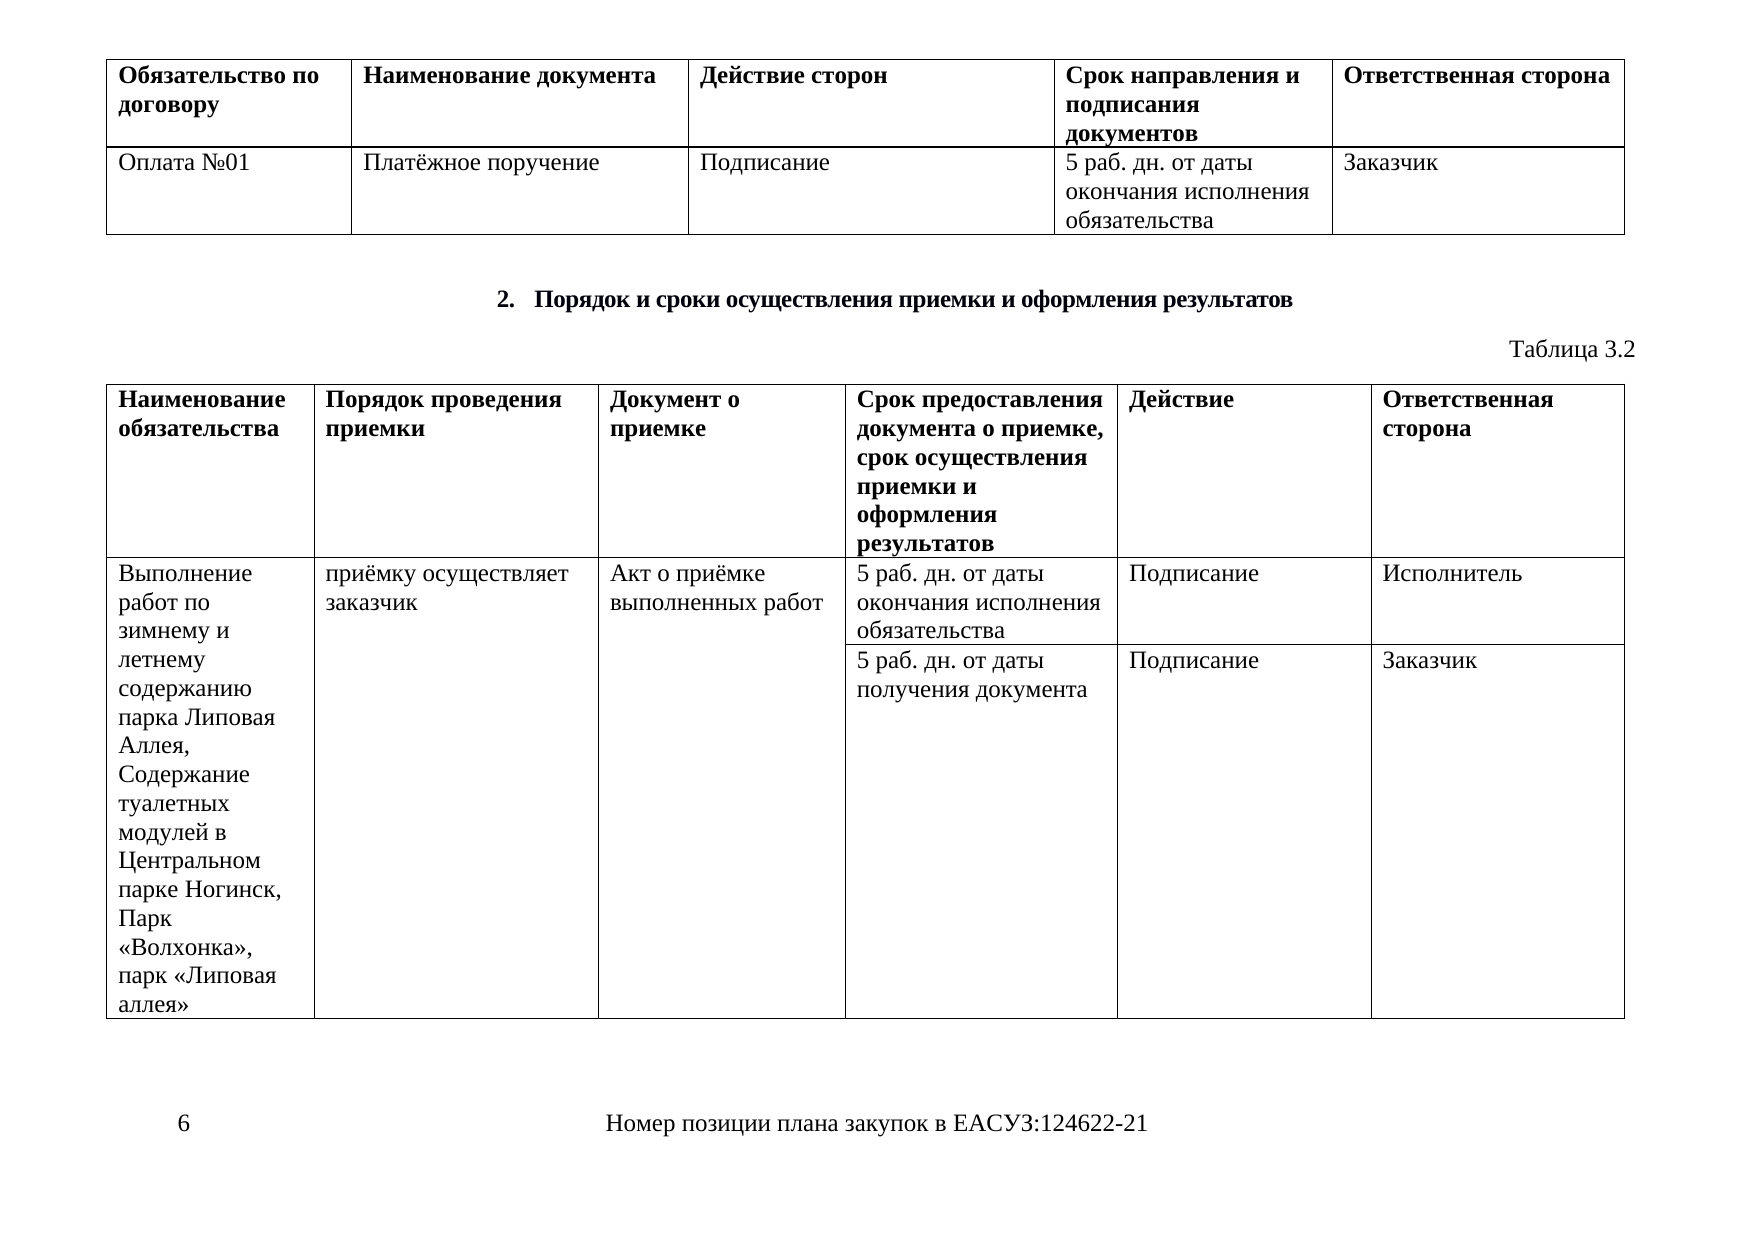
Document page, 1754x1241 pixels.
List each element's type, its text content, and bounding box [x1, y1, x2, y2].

table_header Ответственная сторона [1372, 385, 1624, 557]
table_cell приёмку осуществляет заказчик [315, 558, 598, 1018]
table_header Срок предоставления документа о приемке, срок осуществления приемки и оформления результатов [846, 385, 1117, 557]
table_header Порядок проведения приемки [315, 385, 598, 557]
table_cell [1055, 148, 1332, 234]
table_header Документ о приемке [599, 385, 845, 557]
table_cell Подписание [1118, 558, 1371, 644]
table_cell Исполнитель [1372, 558, 1624, 644]
text Таблица 3.2 [118, 334, 1636, 363]
table_cell 5 раб. дн. от даты получения документа [846, 645, 1117, 1018]
subtitle Порядок и сроки осуществления приемки и оформления результатов [154, 284, 1636, 313]
table_cell Подписание [1118, 645, 1371, 1018]
table_header Наименование документа [352, 60, 688, 146]
table_header Срок направления и подписания документов [1055, 60, 1332, 146]
table_cell Заказчик [1372, 645, 1624, 1018]
table_cell 5 раб. дн. от даты окончания исполнения обязательства [846, 558, 1117, 644]
table_header Действие [1118, 385, 1371, 557]
table_cell Подписание [689, 148, 1054, 234]
table_header Действие сторон [689, 60, 1054, 146]
table_cell Платёжное поручение [352, 148, 688, 234]
table_header Ответственная сторона [1333, 60, 1624, 146]
table_cell Заказчик [1333, 148, 1624, 234]
table_cell Акт о приёмке выполненных работ [599, 558, 845, 1018]
table_header Обязательство по договору [107, 60, 351, 146]
table_cell Оплата №01 [107, 148, 351, 234]
table_header Наименование обязательства [107, 385, 314, 557]
